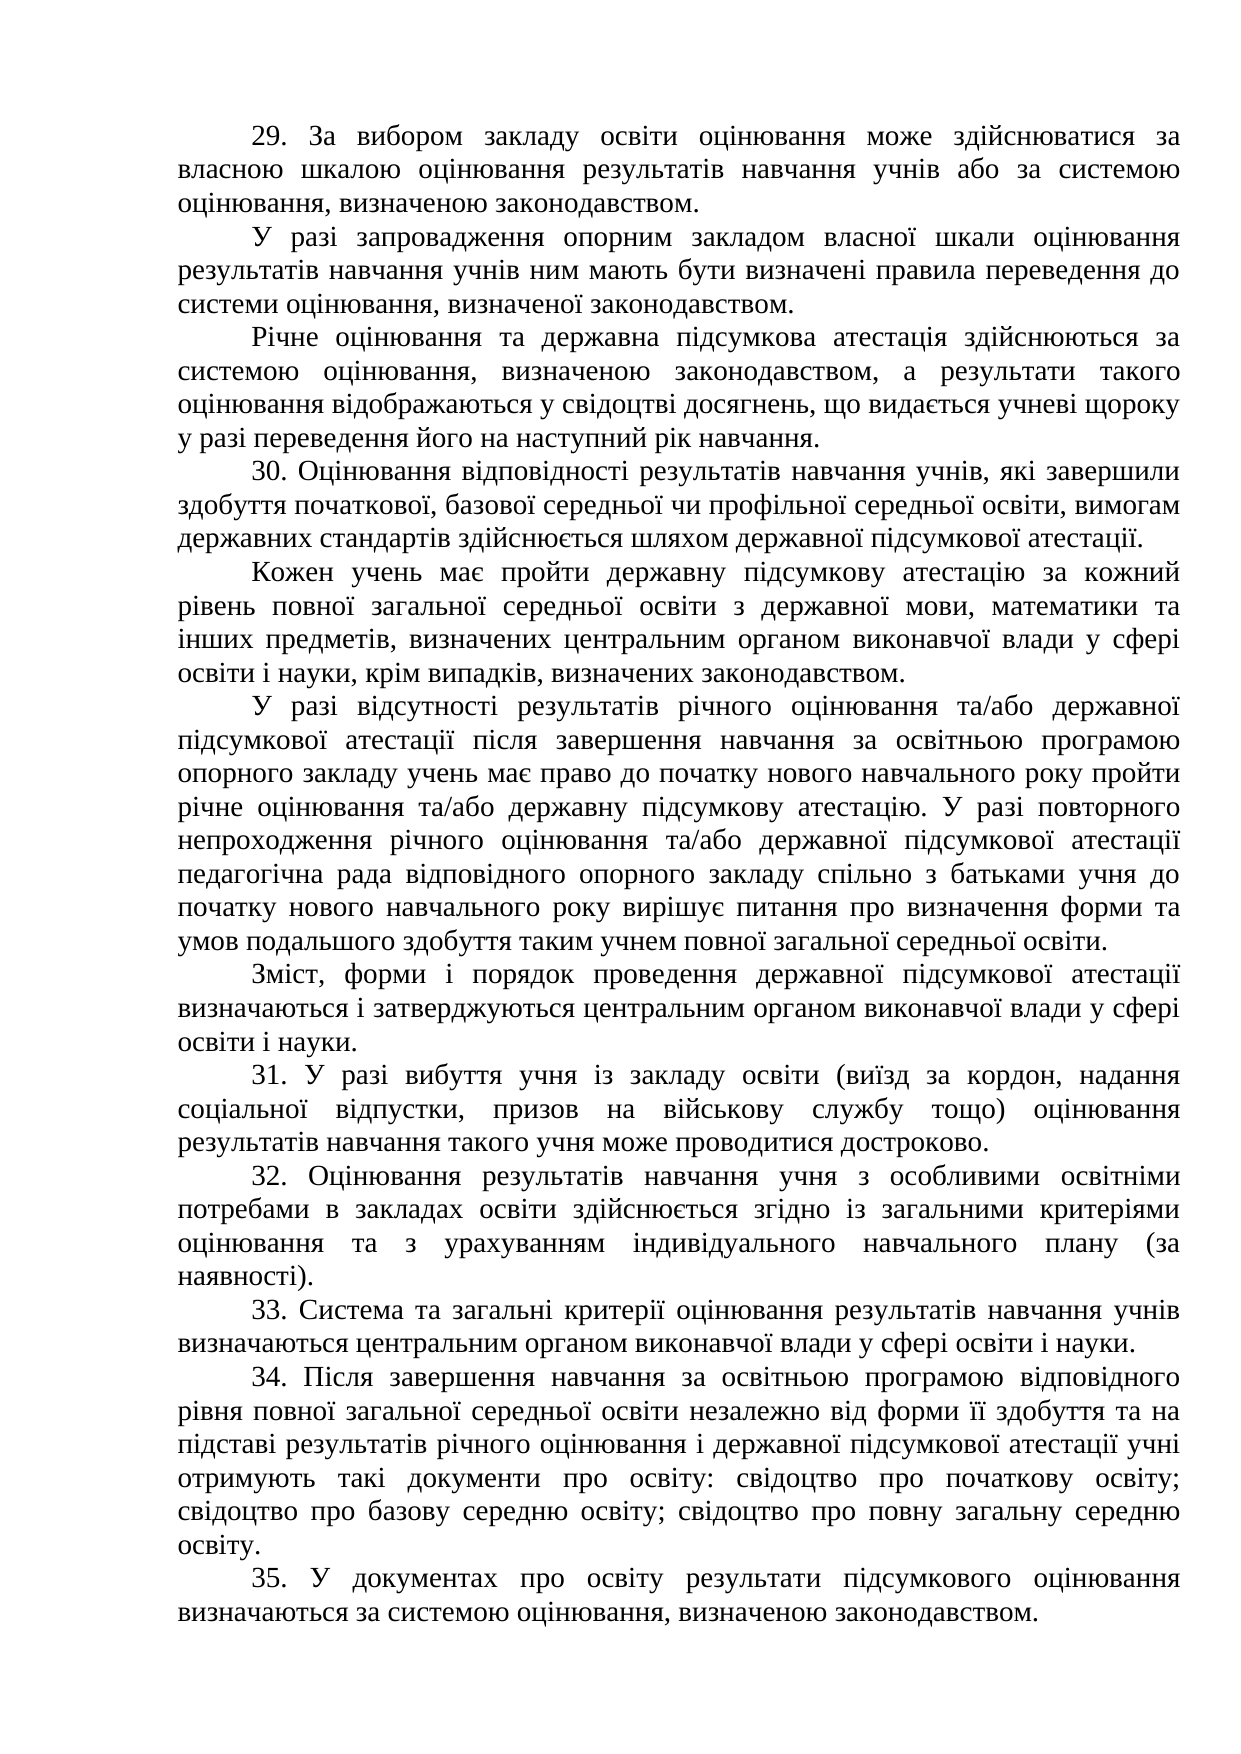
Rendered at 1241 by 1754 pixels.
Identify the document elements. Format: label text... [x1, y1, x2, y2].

text 30. Оцінювання відповідності результатів навчання учнів, які завершили здобуття початкової, базової середньої чи профільної середньої освіти, вимогам державних стандартів здійснюється шляхом державної підсумкової атестації. [177, 453, 1181, 554]
text Кожен учень має пройти державну підсумкову атестацію за кожний рівень повної загальної середньої освіти з державної мови, математики та інших предметів, визначених центральним органом виконавчої влади у сфері освіти і науки, крім випадків, визначених законодавством. [177, 554, 1181, 688]
text У разі запровадження опорним закладом власної шкали оцінювання результатів навчання учнів ним мають бути визначені правила переведення до системи оцінювання, визначеної законодавством. [177, 219, 1181, 319]
text 35. У документах про освіту результати підсумкового оцінювання визначаються за системою оцінювання, визначеною законодавством. [177, 1560, 1181, 1627]
text 33. Система та загальні критерії оцінювання результатів навчання учнів визначаються центральним органом виконавчої влади у сфері освіти і науки. [177, 1292, 1181, 1359]
text Річне оцінювання та державна підсумкова атестація здійснюються за системою оцінювання, визначеною законодавством, а результати такого оцінювання відображаються у свідоцтві досягнень, що видається учневі щороку у разі переведення його на наступний рік навчання. [177, 319, 1181, 453]
text 29. За вибором закладу освіти оцінювання може здійснюватися за власною шкалою оцінювання результатів навчання учнів або за системою оцінювання, визначеною законодавством. [177, 118, 1181, 219]
text У разі відсутності результатів річного оцінювання та/або державної підсумкової атестації після завершення навчання за освітньою програмою опорного закладу учень має право до початку нового навчального року пройти річне оцінювання та/або державну підсумкову атестацію. У разі повторного непроходження річного оцінювання та/або державної підсумкової атестації педагогічна рада відповідного опорного закладу спільно з батьками учня до початку нового навчального року вирішує питання про визначення форми та умов подальшого здобуття таким учнем повної загальної середньої освіти. [177, 688, 1181, 957]
text Зміст, форми і порядок проведення державної підсумкової атестації визначаються і затверджуються центральним органом виконавчої влади у сфері освіти і науки. [177, 957, 1181, 1057]
text 34. Після завершення навчання за освітньою програмою відповідного рівня повної загальної середньої освіти незалежно від форми її здобуття та на підставі результатів річного оцінювання і державної підсумкової атестації учні отримують такі документи про освіту: свідоцтво про початкову освіту; свідоцтво про базову середню освіту; свідоцтво про повну загальну середню освіту. [177, 1359, 1181, 1560]
text 31. У разі вибуття учня із закладу освіти (виїзд за кордон, надання соціальної відпустки, призов на військову службу тощо) оцінювання результатів навчання такого учня може проводитися достроково. [177, 1057, 1181, 1158]
text 32. Оцінювання результатів навчання учня з особливими освітніми потребами в закладах освіти здійснюється згідно із загальними критеріями оцінювання та з урахуванням індивідуального навчального плану (за наявності). [177, 1158, 1181, 1292]
